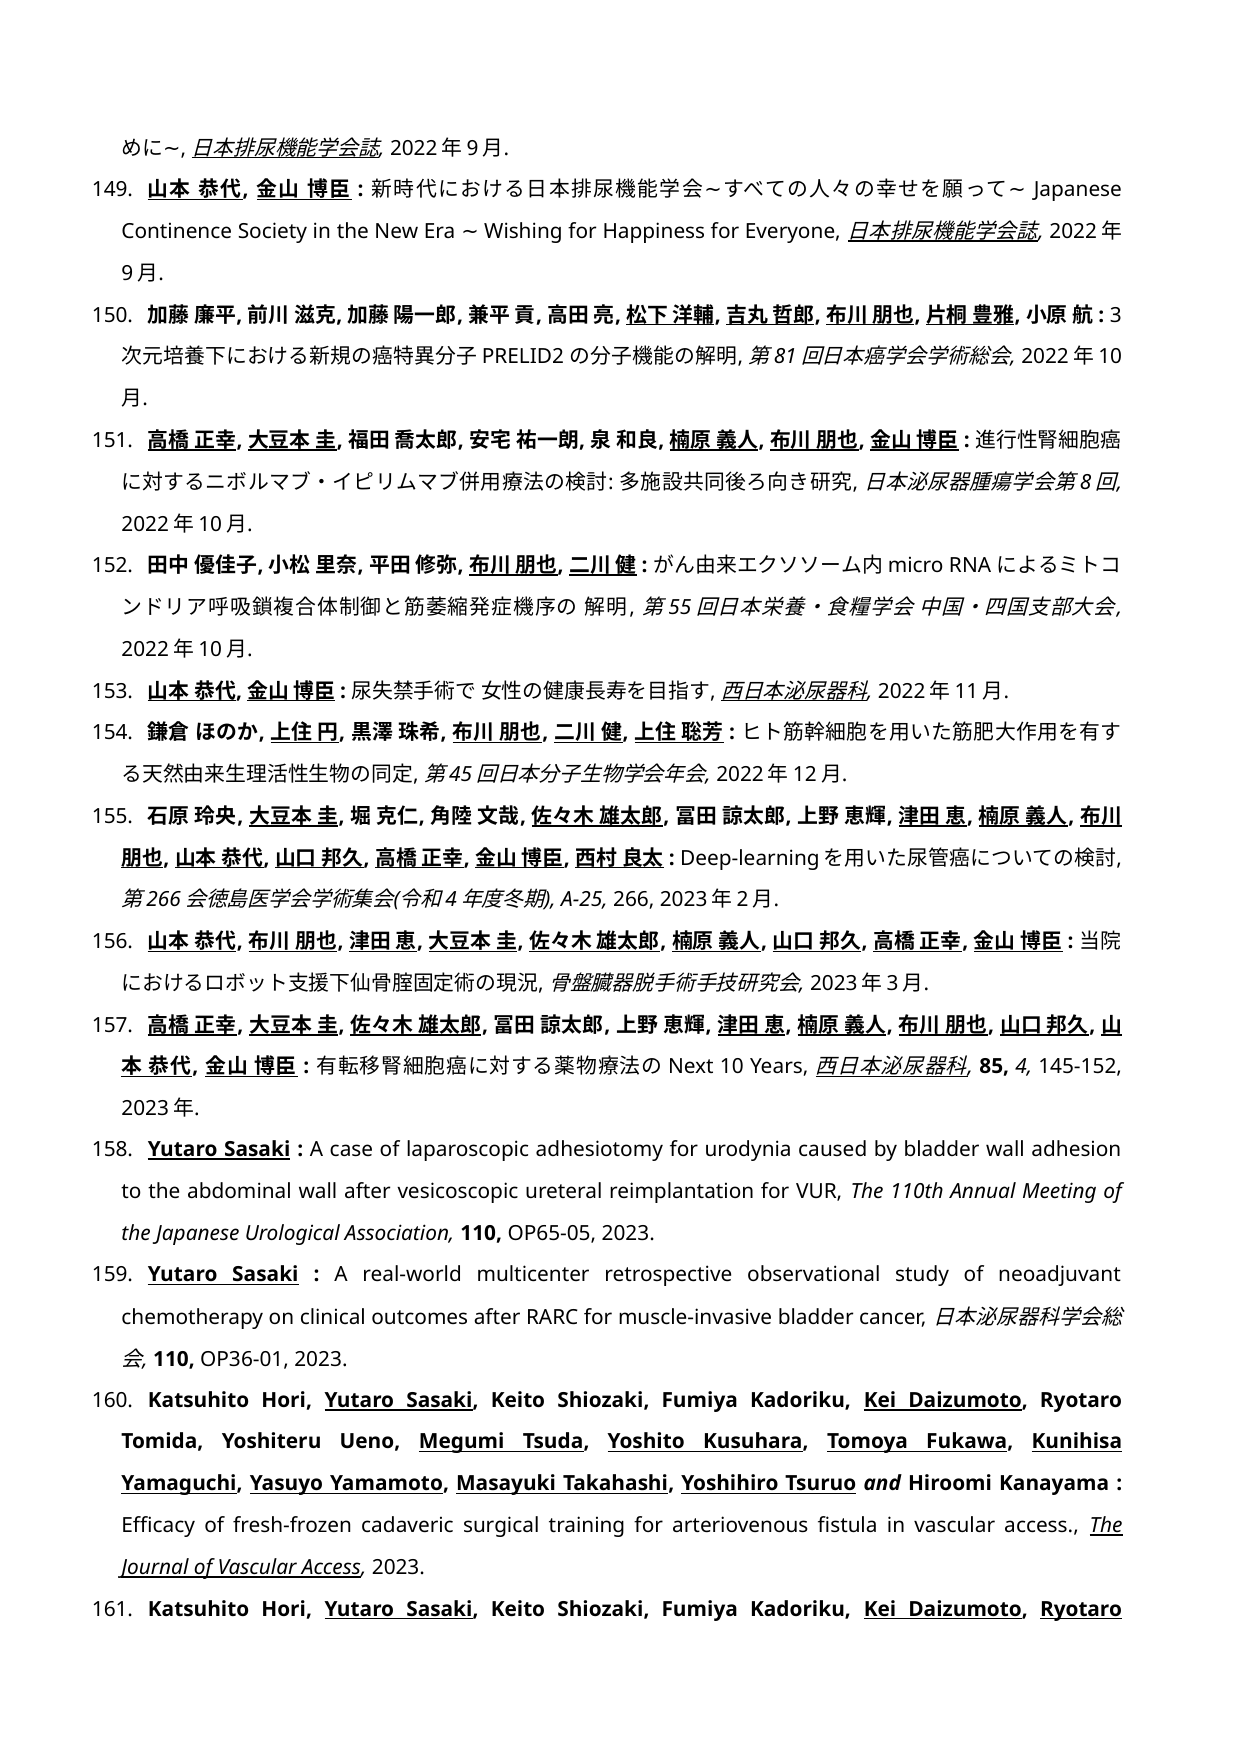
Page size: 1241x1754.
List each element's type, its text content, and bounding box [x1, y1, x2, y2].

list Yutaro Sasaki : A real-world multicenter retrospective observational study of neoadjuvant chemotherapy on clinical outcomes after RARC for muscle-invasive bladder cancer, 日本泌尿器科学会総会, 110, OP36-01, 2023. [92, 1253, 1122, 1378]
list 鎌倉 ほのか, 上住 円, 黒澤 珠希, 布川 朋也, 二川 健, 上住 聡芳 : ヒト筋幹細胞を用いた筋肥大作用を有する天然由来生理活性生物の同定, 第45回日本分子生物学会年会, 2022年12月. [92, 710, 1122, 793]
list 加藤 廉平, 前川 滋克, 加藤 陽一郎, 兼平 貢, 高田 亮, 松下 洋輔, 吉丸 哲郎, 布川 朋也, 片桐 豊雅, 小原 航 : 3 次元培養下における新規の癌特異分子PRELID2 の分子機能の解明, 第81回日本癌学会学術総会, 2022年10月. [92, 292, 1122, 417]
list 田中 優佳子, 小松 里奈, 平田 修弥, 布川 朋也, 二川 健 : がん由来エクソソーム内 micro RNA によるミトコンドリア呼吸鎖複合体制御と筋萎縮発症機序の 解明, 第55回日本栄養・食糧学会 中国・四国支部大会, 2022年10月. [92, 543, 1122, 668]
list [92, 1587, 1122, 1629]
list 高橋 正幸, 大豆本 圭, 佐々木 雄太郎, 冨田 諒太郎, 上野 恵輝, 津田 恵, 楠原 義人, 布川 朋也, 山口 邦久, 山本 恭代, 金山 博臣 : 有転移腎細胞癌に対する薬物療法のNext 10 Years, 西日本泌尿器科, 85, 4, 145-152, 2023年. [92, 1002, 1122, 1128]
list 高橋 正幸, 大豆本 圭, 福田 喬太郎, 安宅 祐一朗, 泉 和良, 楠原 義人, 布川 朋也, 金山 博臣 : 進行性腎細胞癌に対するニボルマブ・イピリムマブ併用療法の検討: 多施設共同後ろ向き研究, 日本泌尿器腫瘍学会第8回, 2022年10月. [92, 417, 1122, 543]
list 石原 玲央, 大豆本 圭, 堀 克仁, 角陸 文哉, 佐々木 雄太郎, 冨田 諒太郎, 上野 恵輝, 津田 恵, 楠原 義人, 布川 朋也, 山本 恭代, 山口 邦久, 高橋 正幸, 金山 博臣, 西村 良太 : Deep-learningを用いた尿管癌についての検討, 第266会徳島医学会学術集会(令和4年度冬期), A-25, 266, 2023年2月. [92, 793, 1122, 919]
list Yutaro Sasaki : A case of laparoscopic adhesiotomy for urodynia caused by bladder wall adhesion to the abdominal wall after vesicoscopic ureteral reimplantation for VUR, The 110th Annual Meeting of the Japanese Urological Association, 110, OP65-05, 2023. [92, 1128, 1122, 1253]
list 山本 恭代, 布川 朋也, 津田 恵, 大豆本 圭, 佐々木 雄太郎, 楠原 義人, 山口 邦久, 高橋 正幸, 金山 博臣 : 当院におけるロボット支援下仙骨腟固定術の現況, 骨盤臓器脱手術手技研究会, 2023年3月. [92, 919, 1122, 1002]
list 山本 恭代, 金山 博臣 : 尿失禁手術で 女性の健康長寿を目指す, 西日本泌尿器科, 2022年11月. [92, 668, 1122, 710]
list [92, 125, 1122, 167]
list 山本 恭代, 金山 博臣 : 新時代における日本排尿機能学会∼すべての人々の幸せを願って∼ Japanese Continence Society in the New Era ∼ Wishing for Happiness for Everyone, 日本排尿機能学会誌, 2022年9月. [92, 167, 1122, 292]
